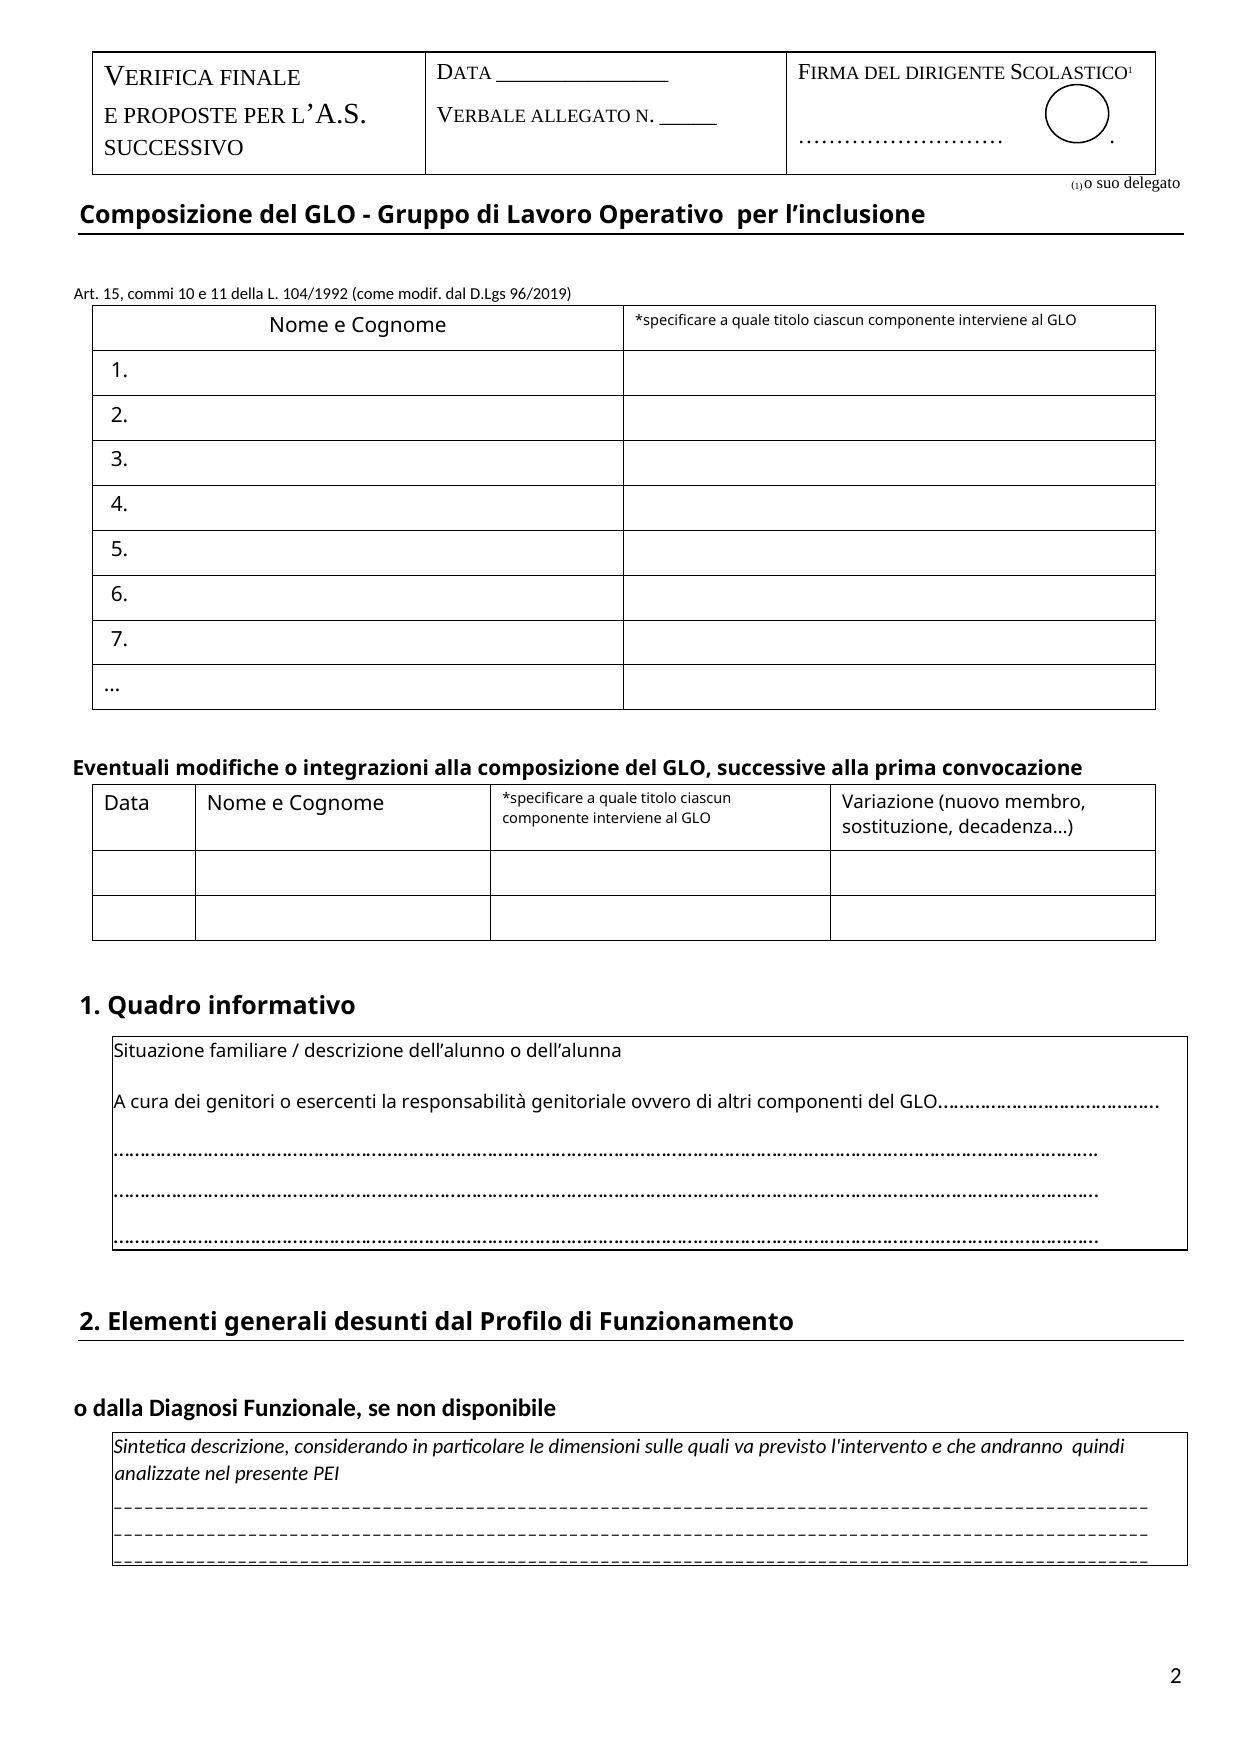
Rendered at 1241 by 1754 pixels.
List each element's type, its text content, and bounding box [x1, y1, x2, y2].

table_cell 3. [93, 441, 623, 485]
table_cell [624, 621, 1155, 664]
text ____________________________________________________________________________________________________ [113, 1485, 1187, 1512]
table_cell [624, 531, 1155, 574]
table_cell [624, 486, 1155, 530]
table_cell 1. [93, 351, 623, 395]
table_cell 7. [93, 621, 623, 664]
table_cell [196, 851, 490, 895]
table_header Nome e Cognome [93, 306, 623, 350]
subtitle 1. Quadro informativo [79, 987, 1187, 1021]
table_cell 5. [93, 531, 623, 574]
table_header *specificare a quale titolo ciascun componente interviene al GLO [624, 306, 1155, 350]
table_cell [831, 896, 1155, 940]
table_header Data [93, 785, 195, 850]
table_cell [787, 53, 1155, 173]
text A cura dei genitori o esercenti la responsabilità genitoriale ovvero di altri componenti del GLO…………………………………… [113, 1085, 1187, 1114]
table_cell [624, 396, 1155, 440]
table_cell [624, 441, 1155, 485]
table_header Nome e Cognome [196, 785, 490, 850]
table_cell VERIFICA FINALE E PROPOSTE PER L’A.S. SUCCESSIVO [93, 53, 425, 173]
table_cell [624, 351, 1155, 395]
text ……………………………………………………………………………………………………………………………………………………………………. [113, 1133, 1187, 1162]
text Situazione familiare / descrizione dell’alunno o dell’alunna [113, 1037, 1187, 1062]
table_cell 4. [93, 486, 623, 530]
table_cell [831, 851, 1155, 895]
table_cell 2. [93, 396, 623, 440]
table_cell [491, 896, 830, 940]
text ………………………………………………………………………………………………………………………………………….………………………… [113, 1220, 1187, 1249]
text ____________________________________________________________________________________________________ [113, 1539, 1187, 1565]
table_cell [426, 53, 786, 173]
table_cell [491, 851, 830, 895]
text (1) o suo delegato [1071, 174, 1187, 192]
text Art. 15, commi 10 e 11 della L. 104/1992 (come modif. dal D.Lgs 96/2019) [74, 283, 1187, 304]
text Sintetica descrizione, considerando in particolare le dimensioni sulle quali va previsto l'intervento e che andranno quindi analizzate nel presente PEI [113, 1433, 1187, 1485]
text ____________________________________________________________________________________________________ [113, 1512, 1187, 1539]
table_cell [196, 896, 490, 940]
subtitle 2. Elementi generali desunti dal Profilo di Funzionamento [79, 1303, 1187, 1338]
table_cell 6. [93, 576, 623, 619]
table_cell … [93, 665, 623, 709]
subtitle Eventuali modifiche o integrazioni alla composizione del GLO, successive alla prima convocazione [72, 753, 1187, 781]
subtitle Composizione del GLO - Gruppo di Lavoro Operativo per l’inclusione [79, 197, 1187, 231]
table_cell [624, 576, 1155, 619]
table_cell [93, 896, 195, 940]
table_cell [624, 665, 1155, 709]
text ………………………………………………………………………………………………………………………………………….………………………… [113, 1174, 1187, 1203]
table_header Variazione (nuovo membro, sostituzione, decadenza…) [831, 785, 1155, 850]
table_header *specificare a quale titolo ciascun componente interviene al GLO [491, 785, 830, 850]
text o dalla Diagnosi Funzionale, se non disponibile [74, 1392, 1187, 1423]
table_cell [93, 851, 195, 895]
